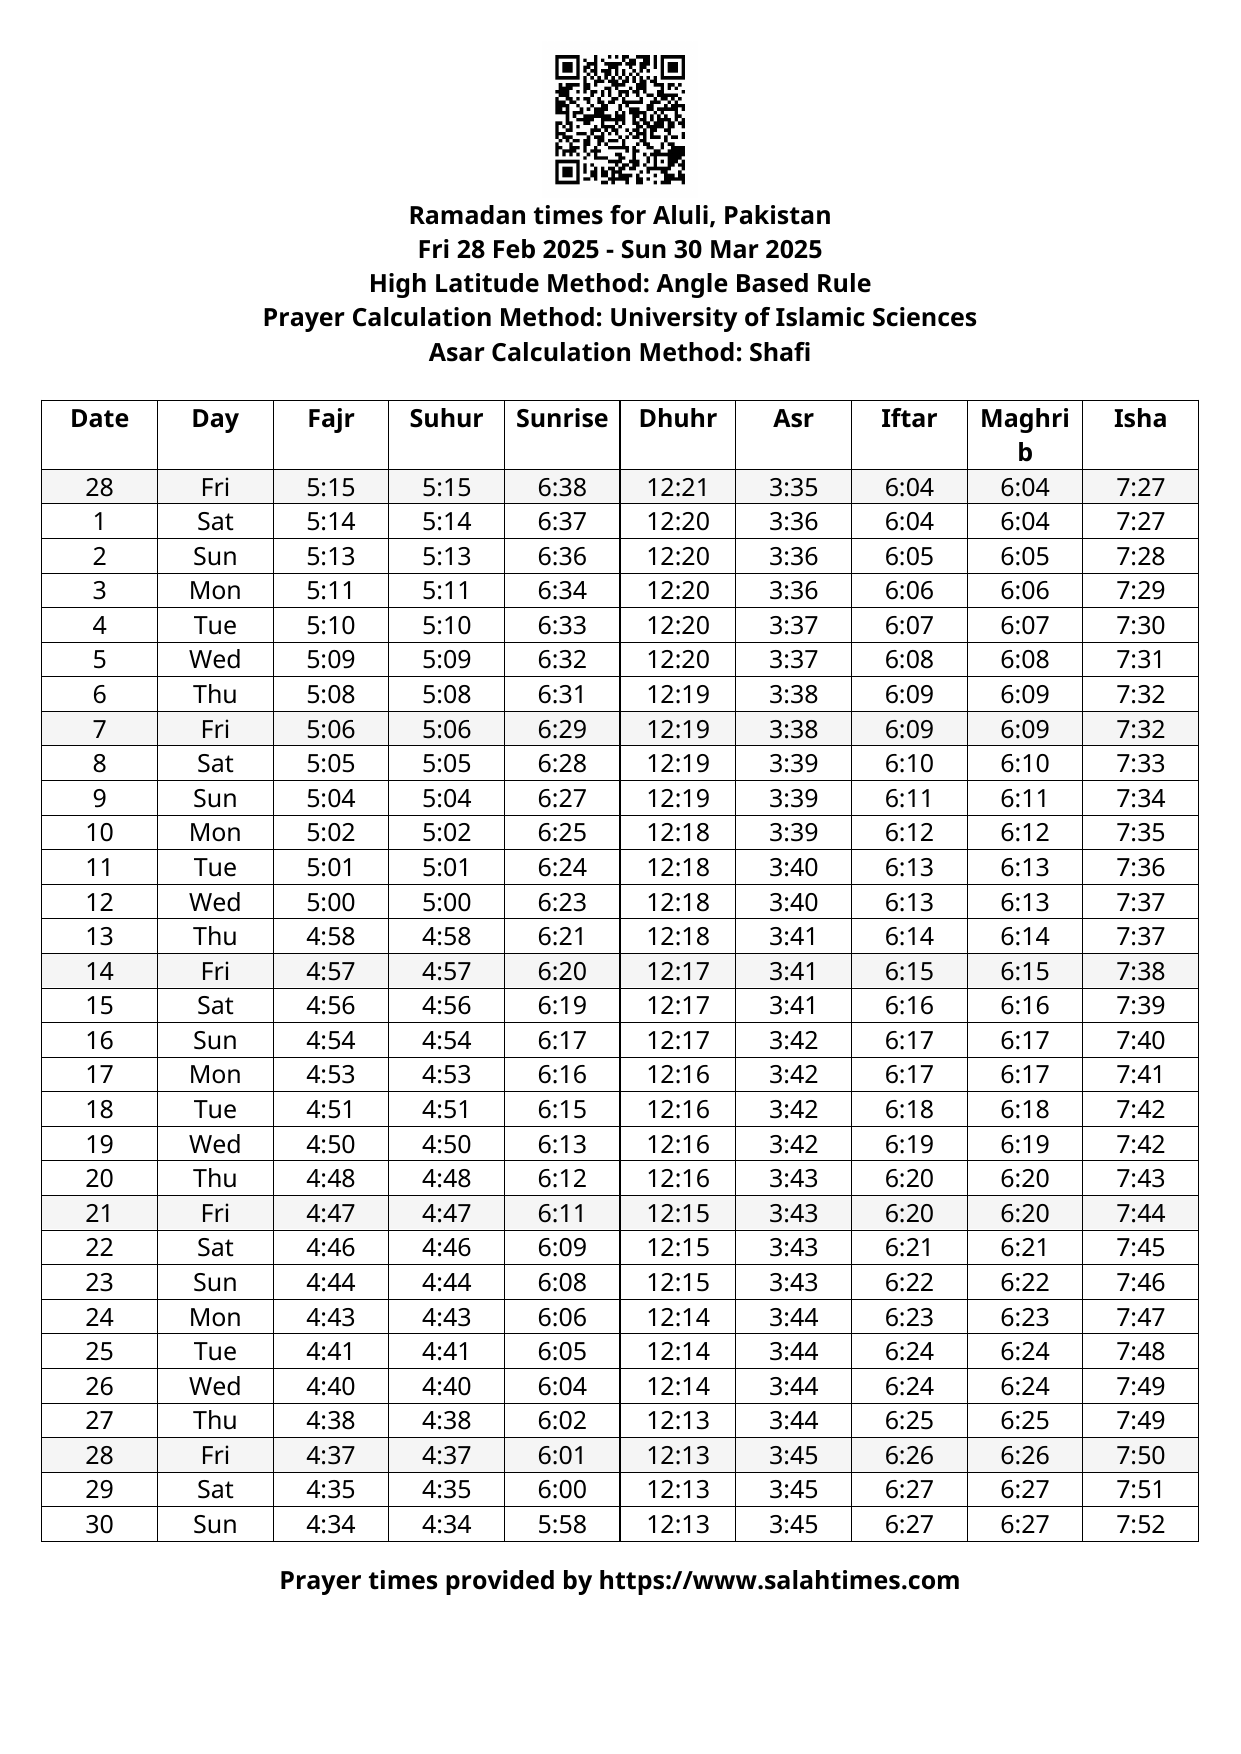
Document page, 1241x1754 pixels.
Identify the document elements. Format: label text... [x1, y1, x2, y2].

table_cell 6:29 [505, 712, 619, 745]
table_cell 4:35 [274, 1473, 388, 1506]
table_cell 6:19 [968, 1127, 1082, 1160]
table_cell 4:41 [389, 1334, 504, 1368]
table_cell 7:41 [1083, 1058, 1198, 1091]
table_cell 6:04 [852, 504, 967, 538]
table_cell 28 [42, 1438, 157, 1472]
table_cell 4:50 [389, 1127, 504, 1160]
table_cell 3:37 [736, 608, 851, 642]
table_cell 7:36 [1083, 850, 1198, 884]
table_cell 3:42 [736, 1127, 851, 1160]
table_cell 6:06 [852, 574, 967, 607]
table_cell 6:21 [852, 1231, 967, 1264]
table_cell 12:18 [621, 816, 735, 849]
table_cell 6:09 [852, 712, 967, 745]
table_cell 5:04 [274, 781, 388, 814]
table_cell 6:27 [968, 1473, 1082, 1506]
table_cell 5:09 [274, 643, 388, 676]
table_cell 4:44 [389, 1265, 504, 1299]
table_cell 3:36 [736, 504, 851, 538]
table_cell 7:42 [1083, 1092, 1198, 1126]
table_cell 6:08 [852, 643, 967, 676]
table_cell 6:23 [505, 885, 619, 918]
table_cell 4:54 [274, 1023, 388, 1057]
table_cell Wed [158, 1369, 273, 1402]
table_cell 22 [42, 1231, 157, 1264]
table_cell 12:14 [621, 1369, 735, 1402]
table_cell 4:50 [274, 1127, 388, 1160]
table_cell 24 [42, 1300, 157, 1333]
table_cell 4:44 [274, 1265, 388, 1299]
table_cell 6:24 [968, 1334, 1082, 1368]
table_cell 12 [42, 885, 157, 918]
table_cell 6:17 [505, 1023, 619, 1057]
table_cell 6:28 [505, 746, 619, 780]
table_cell 12:17 [621, 954, 735, 987]
table_cell 3:35 [736, 470, 851, 503]
table_cell 5:10 [274, 608, 388, 642]
table_cell 30 [42, 1507, 157, 1541]
table_cell 6:19 [505, 989, 619, 1022]
table_cell 6:32 [505, 643, 619, 676]
table_cell 6:26 [968, 1438, 1082, 1472]
table_cell 6:20 [505, 954, 619, 987]
table_cell 5:14 [274, 504, 388, 538]
table_cell 12:15 [621, 1265, 735, 1299]
table_cell 6:13 [968, 885, 1082, 918]
table_cell 6:11 [968, 781, 1082, 814]
table_cell 4:53 [389, 1058, 504, 1091]
table_cell 7:33 [1083, 746, 1198, 780]
table_cell 6:37 [505, 504, 619, 538]
table_cell 6:05 [505, 1334, 619, 1368]
table_cell 7:27 [1083, 504, 1198, 538]
table_cell 4 [42, 608, 157, 642]
table_cell 12:13 [621, 1404, 735, 1437]
table_cell 7:43 [1083, 1161, 1198, 1195]
table_cell Tue [158, 850, 273, 884]
table_header Fajr [274, 401, 388, 469]
table_cell 6:01 [505, 1438, 619, 1472]
table_header Dhuhr [621, 401, 735, 469]
table_cell 12:19 [621, 781, 735, 814]
table_cell 7:50 [1083, 1438, 1198, 1472]
table_cell 5:00 [274, 885, 388, 918]
table_cell 6:36 [505, 539, 619, 572]
table_cell 16 [42, 1023, 157, 1057]
table_cell Sat [158, 989, 273, 1022]
table_cell 6:20 [852, 1196, 967, 1229]
table_cell 3:42 [736, 1023, 851, 1057]
table_cell 6:15 [505, 1092, 619, 1126]
table_cell 6:12 [852, 816, 967, 849]
text High Latitude Method: Angle Based Rule [42, 266, 1198, 300]
table_cell 7:44 [1083, 1196, 1198, 1229]
table_cell Fri [158, 1438, 273, 1472]
table_cell Mon [158, 1300, 273, 1333]
table_cell 3:45 [736, 1507, 851, 1541]
table_header Isha [1083, 401, 1198, 469]
table_cell Wed [158, 1127, 273, 1160]
table_cell 5:01 [274, 850, 388, 884]
table_cell 5:02 [389, 816, 504, 849]
table_cell Mon [158, 574, 273, 607]
table_cell 12:20 [621, 504, 735, 538]
table_cell 7:40 [1083, 1023, 1198, 1057]
table_cell 12:15 [621, 1231, 735, 1264]
table_cell 7 [42, 712, 157, 745]
table_cell 6:09 [968, 712, 1082, 745]
table_cell 3:36 [736, 574, 851, 607]
table_cell 28 [42, 470, 157, 503]
table_cell 5:13 [274, 539, 388, 572]
table_cell Sat [158, 1473, 273, 1506]
table_cell Sat [158, 504, 273, 538]
table_cell 4:40 [389, 1369, 504, 1402]
table_cell 7:42 [1083, 1127, 1198, 1160]
table_cell 6:20 [968, 1161, 1082, 1195]
table_cell 4:57 [389, 954, 504, 987]
table_cell 12:17 [621, 989, 735, 1022]
table_cell 13 [42, 919, 157, 953]
table_cell 4:57 [274, 954, 388, 987]
table_cell 6:24 [505, 850, 619, 884]
table_cell 12:14 [621, 1334, 735, 1368]
table_cell 7:51 [1083, 1473, 1198, 1506]
table_cell 6:24 [852, 1369, 967, 1402]
table_cell 7:37 [1083, 919, 1198, 953]
table_header Asr [736, 401, 851, 469]
table_cell 5:11 [389, 574, 504, 607]
table_cell 6:05 [852, 539, 967, 572]
table_cell 4:37 [389, 1438, 504, 1472]
table_cell 3:44 [736, 1334, 851, 1368]
table_cell 6:08 [505, 1265, 619, 1299]
table_header Maghrib [968, 401, 1082, 469]
table_cell 6:24 [968, 1369, 1082, 1402]
table_cell 6:31 [505, 677, 619, 711]
table_cell 6:04 [968, 470, 1082, 503]
table_cell 5 [42, 643, 157, 676]
table_cell 3:39 [736, 781, 851, 814]
table_cell 6:09 [968, 677, 1082, 711]
table_cell 6:22 [852, 1265, 967, 1299]
table_cell 4:47 [274, 1196, 388, 1229]
table_cell 3:39 [736, 816, 851, 849]
table_cell 5:04 [389, 781, 504, 814]
table_cell 4:51 [274, 1092, 388, 1126]
table_cell 3:39 [736, 746, 851, 780]
table_cell 3:41 [736, 919, 851, 953]
text Prayer times provided by https://www.salahtimes.com [42, 1563, 1198, 1597]
table_cell 6:34 [505, 574, 619, 607]
table_cell 5:09 [389, 643, 504, 676]
table_cell 12:19 [621, 746, 735, 780]
table_cell Fri [158, 954, 273, 987]
table_cell Sat [158, 746, 273, 780]
table_cell 26 [42, 1369, 157, 1402]
table_cell 5:10 [389, 608, 504, 642]
table_cell 6:05 [968, 539, 1082, 572]
table_cell 7:32 [1083, 677, 1198, 711]
table_cell 5:58 [505, 1507, 619, 1541]
table_cell 15 [42, 989, 157, 1022]
table_cell 6:15 [852, 954, 967, 987]
table_cell 6:38 [505, 470, 619, 503]
table_cell Sun [158, 539, 273, 572]
table_header Date [42, 401, 157, 469]
table_cell 6:18 [968, 1092, 1082, 1126]
table_cell 6:14 [852, 919, 967, 953]
table_cell 7:31 [1083, 643, 1198, 676]
table_cell 6:11 [852, 781, 967, 814]
table_cell 4:43 [389, 1300, 504, 1333]
table_cell 11 [42, 850, 157, 884]
table_cell 5:08 [389, 677, 504, 711]
table_cell 6:14 [968, 919, 1082, 953]
table_cell 6:13 [968, 850, 1082, 884]
table_cell 4:40 [274, 1369, 388, 1402]
table_cell 5:08 [274, 677, 388, 711]
table_cell Tue [158, 1334, 273, 1368]
picture [542, 41, 699, 198]
table_cell 4:34 [274, 1507, 388, 1541]
table_cell 6:23 [852, 1300, 967, 1333]
table_cell 12:15 [621, 1196, 735, 1229]
table_cell 12:16 [621, 1058, 735, 1091]
table_cell 4:43 [274, 1300, 388, 1333]
table_cell Sun [158, 1265, 273, 1299]
table_cell 3:44 [736, 1404, 851, 1437]
table_cell 4:51 [389, 1092, 504, 1126]
table_cell Sun [158, 1507, 273, 1541]
table_cell 6:11 [505, 1196, 619, 1229]
table_cell 4:46 [389, 1231, 504, 1264]
table_cell 5:15 [274, 470, 388, 503]
table_cell 6:13 [505, 1127, 619, 1160]
table_cell 7:27 [1083, 470, 1198, 503]
table_cell 3:44 [736, 1300, 851, 1333]
table_cell 17 [42, 1058, 157, 1091]
table_cell 6:26 [852, 1438, 967, 1472]
table_cell 4:38 [274, 1404, 388, 1437]
table_cell 4:48 [274, 1161, 388, 1195]
table_cell 4:56 [274, 989, 388, 1022]
table_cell 7:29 [1083, 574, 1198, 607]
table_cell 2 [42, 539, 157, 572]
table_cell Sun [158, 1023, 273, 1057]
table_cell Thu [158, 919, 273, 953]
table_header Day [158, 401, 273, 469]
table_cell 3:43 [736, 1231, 851, 1264]
table_cell Thu [158, 677, 273, 711]
table_cell 6:10 [968, 746, 1082, 780]
table_cell 6:33 [505, 608, 619, 642]
table_cell 3:43 [736, 1196, 851, 1229]
table_cell 12:18 [621, 850, 735, 884]
table_cell 12:16 [621, 1127, 735, 1160]
table_cell 4:37 [274, 1438, 388, 1472]
table_cell Wed [158, 643, 273, 676]
table_cell 7:52 [1083, 1507, 1198, 1541]
table_cell 4:41 [274, 1334, 388, 1368]
table_cell 12:13 [621, 1507, 735, 1541]
table_cell 7:45 [1083, 1231, 1198, 1264]
table_cell 5:13 [389, 539, 504, 572]
table_cell 3:38 [736, 677, 851, 711]
table_cell 3:43 [736, 1161, 851, 1195]
table_cell 12:19 [621, 712, 735, 745]
table_cell 6:23 [968, 1300, 1082, 1333]
table_cell 12:21 [621, 470, 735, 503]
table_cell 27 [42, 1404, 157, 1437]
table_cell 6:16 [852, 989, 967, 1022]
table_cell 4:56 [389, 989, 504, 1022]
table_cell Fri [158, 470, 273, 503]
table_cell 4:54 [389, 1023, 504, 1057]
table_cell 12:20 [621, 608, 735, 642]
text Fri 28 Feb 2025 - Sun 30 Mar 2025 [42, 232, 1198, 266]
table_cell 6:21 [968, 1231, 1082, 1264]
table_header Iftar [852, 401, 967, 469]
table_cell 7:34 [1083, 781, 1198, 814]
table_cell 6:02 [505, 1404, 619, 1437]
table_cell 4:34 [389, 1507, 504, 1541]
table_cell 4:48 [389, 1161, 504, 1195]
table_cell 7:48 [1083, 1334, 1198, 1368]
table_cell 1 [42, 504, 157, 538]
table_cell 4:46 [274, 1231, 388, 1264]
table_cell 6:09 [852, 677, 967, 711]
table_cell 5:06 [389, 712, 504, 745]
table_header Sunrise [505, 401, 619, 469]
table_cell Fri [158, 1196, 273, 1229]
table_cell 5:05 [389, 746, 504, 780]
table_cell 6:25 [852, 1404, 967, 1437]
table_cell 6:13 [852, 850, 967, 884]
table_cell 8 [42, 746, 157, 780]
table_cell Sun [158, 781, 273, 814]
table_cell 6:22 [968, 1265, 1082, 1299]
table_cell 6:00 [505, 1473, 619, 1506]
table_cell 3:45 [736, 1438, 851, 1472]
table_cell 3 [42, 574, 157, 607]
table_cell 7:39 [1083, 989, 1198, 1022]
table_cell 6:24 [852, 1334, 967, 1368]
table_cell 3:40 [736, 850, 851, 884]
table_cell 6:21 [505, 919, 619, 953]
table_cell 3:37 [736, 643, 851, 676]
table_cell 3:41 [736, 989, 851, 1022]
table_cell 19 [42, 1127, 157, 1160]
table_cell Mon [158, 816, 273, 849]
table_cell 3:36 [736, 539, 851, 572]
table_cell 7:47 [1083, 1300, 1198, 1333]
table_cell 6 [42, 677, 157, 711]
table_cell 6:04 [505, 1369, 619, 1402]
table_cell 6:12 [968, 816, 1082, 849]
table_cell 6:27 [968, 1507, 1082, 1541]
table_cell Fri [158, 712, 273, 745]
table_cell 12:13 [621, 1473, 735, 1506]
table_cell 6:10 [852, 746, 967, 780]
table_cell 7:46 [1083, 1265, 1198, 1299]
table_cell 3:43 [736, 1265, 851, 1299]
table_cell 5:00 [389, 885, 504, 918]
table_cell 6:06 [505, 1300, 619, 1333]
table_cell 12:19 [621, 677, 735, 711]
table_cell 12:20 [621, 643, 735, 676]
table_cell 6:09 [505, 1231, 619, 1264]
table_cell 20 [42, 1161, 157, 1195]
table_cell Wed [158, 885, 273, 918]
table_cell Thu [158, 1161, 273, 1195]
table_cell 25 [42, 1334, 157, 1368]
table_header Suhur [389, 401, 504, 469]
table_cell Tue [158, 1092, 273, 1126]
table_cell 12:17 [621, 1023, 735, 1057]
table_cell Tue [158, 608, 273, 642]
table_cell 6:20 [852, 1161, 967, 1195]
table_cell 4:35 [389, 1473, 504, 1506]
table_cell 12:20 [621, 574, 735, 607]
table_cell 5:06 [274, 712, 388, 745]
table_cell 3:40 [736, 885, 851, 918]
table_cell 12:16 [621, 1161, 735, 1195]
table_cell 6:20 [968, 1196, 1082, 1229]
table_cell 6:06 [968, 574, 1082, 607]
table_cell 7:32 [1083, 712, 1198, 745]
table_cell 6:16 [968, 989, 1082, 1022]
table_cell Sat [158, 1231, 273, 1264]
table_cell 5:15 [389, 470, 504, 503]
table_cell 3:44 [736, 1369, 851, 1402]
table_cell 3:42 [736, 1092, 851, 1126]
table_cell 23 [42, 1265, 157, 1299]
table_cell 5:11 [274, 574, 388, 607]
table_cell 7:35 [1083, 816, 1198, 849]
table_cell 7:38 [1083, 954, 1198, 987]
table_cell 29 [42, 1473, 157, 1506]
table_cell 12:18 [621, 919, 735, 953]
table_cell 21 [42, 1196, 157, 1229]
table_cell 6:17 [968, 1023, 1082, 1057]
table_cell 14 [42, 954, 157, 987]
table_cell 6:17 [852, 1058, 967, 1091]
table_cell 6:04 [852, 470, 967, 503]
table_cell 6:25 [968, 1404, 1082, 1437]
table_cell 6:12 [505, 1161, 619, 1195]
table_cell 6:27 [505, 781, 619, 814]
table_cell 7:30 [1083, 608, 1198, 642]
table_cell 12:16 [621, 1092, 735, 1126]
table_cell Mon [158, 1058, 273, 1091]
table_cell 6:27 [852, 1473, 967, 1506]
table_cell 9 [42, 781, 157, 814]
table_cell 6:15 [968, 954, 1082, 987]
table_cell 6:13 [852, 885, 967, 918]
table_cell 6:07 [968, 608, 1082, 642]
table_cell 12:20 [621, 539, 735, 572]
table_cell Thu [158, 1404, 273, 1437]
table_cell 3:41 [736, 954, 851, 987]
table_cell 7:49 [1083, 1404, 1198, 1437]
table_cell 6:07 [852, 608, 967, 642]
table_cell 6:19 [852, 1127, 967, 1160]
text Prayer Calculation Method: University of Islamic Sciences [42, 300, 1198, 334]
text Ramadan times for Aluli, Pakistan [42, 198, 1198, 232]
table_cell 18 [42, 1092, 157, 1126]
table_cell 6:04 [968, 504, 1082, 538]
text Asar Calculation Method: Shafi [42, 334, 1198, 368]
table_cell 4:53 [274, 1058, 388, 1091]
table_cell 6:18 [852, 1092, 967, 1126]
table_cell 6:27 [852, 1507, 967, 1541]
table_cell 4:47 [389, 1196, 504, 1229]
table_cell 6:25 [505, 816, 619, 849]
table_cell 6:08 [968, 643, 1082, 676]
table_cell 5:02 [274, 816, 388, 849]
table_cell 7:28 [1083, 539, 1198, 572]
table_cell 3:42 [736, 1058, 851, 1091]
table_cell 7:49 [1083, 1369, 1198, 1402]
table_cell 4:58 [274, 919, 388, 953]
table_cell 6:16 [505, 1058, 619, 1091]
table_cell 3:38 [736, 712, 851, 745]
table_cell 7:37 [1083, 885, 1198, 918]
table_cell 12:14 [621, 1300, 735, 1333]
table_cell 12:18 [621, 885, 735, 918]
table_cell 10 [42, 816, 157, 849]
table_cell 4:38 [389, 1404, 504, 1437]
table_cell 5:05 [274, 746, 388, 780]
table_cell 4:58 [389, 919, 504, 953]
table_cell 12:13 [621, 1438, 735, 1472]
table_cell 6:17 [852, 1023, 967, 1057]
table_cell 5:14 [389, 504, 504, 538]
table_cell 6:17 [968, 1058, 1082, 1091]
table_cell 5:01 [389, 850, 504, 884]
table_cell 3:45 [736, 1473, 851, 1506]
